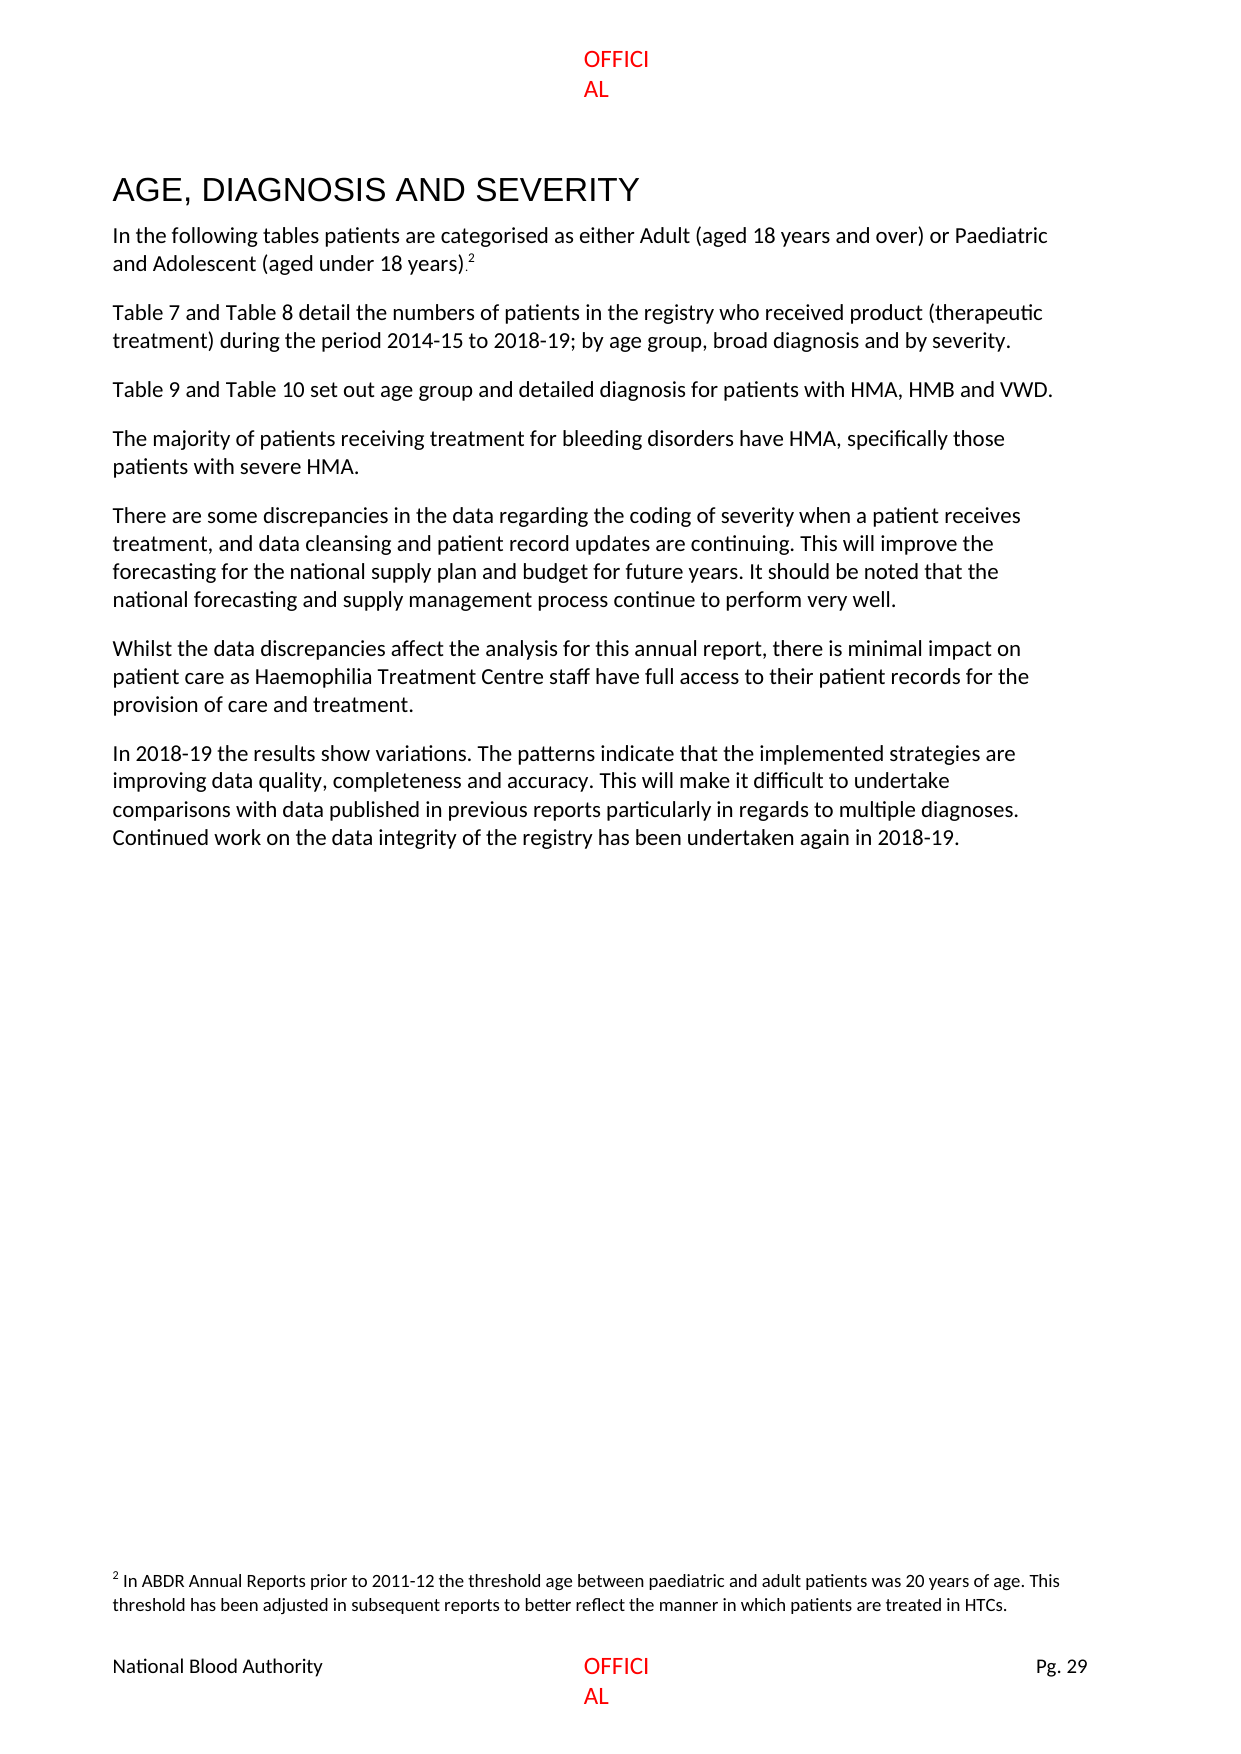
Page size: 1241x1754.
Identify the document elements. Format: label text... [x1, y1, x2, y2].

text In 2018-19 the results show variations. The patterns indicate that the implemented strategies are improving data quality, completeness and accuracy. This will make it difficult to undertake comparisons with data published in previous reports particularly in regards to multiple diagnoses. Continued work on the data integrity of the registry has been undertaken again in 2018-19. [112, 739, 1073, 851]
text There are some discrepancies in the data regarding the coding of severity when a patient receives treatment, and data cleansing and patient record updates are continuing. This will improve the forecasting for the national supply plan and budget for future years. It should be noted that the national forecasting and supply management process continue to perform very well. [112, 501, 1073, 613]
text In the following tables patients are categorised as either Adult (aged 18 years and over) or Paediatric and Adolescent (aged under 18 years). [112, 221, 1073, 277]
text Table 9 and Table 10 set out age group and detailed diagnosis for patients with HMA, HMB and VWD. [112, 375, 1073, 403]
text Whilst the data discrepancies affect the analysis for this annual report, there is minimal impact on patient care as Haemophilia Treatment Centre staff have full access to their patient records for the provision of care and treatment. [112, 634, 1073, 718]
text Table 7 and Table 8 detail the numbers of patients in the registry who received product (therapeutic treatment) during the period 2014-15 to 2018-19; by age group, broad diagnosis and by severity. [112, 298, 1073, 354]
subtitle Age, diagnosis and severity [112, 170, 1073, 209]
text The majority of patients receiving treatment for bleeding disorders have HMA, specifically those patients with severe HMA. [112, 424, 1073, 480]
